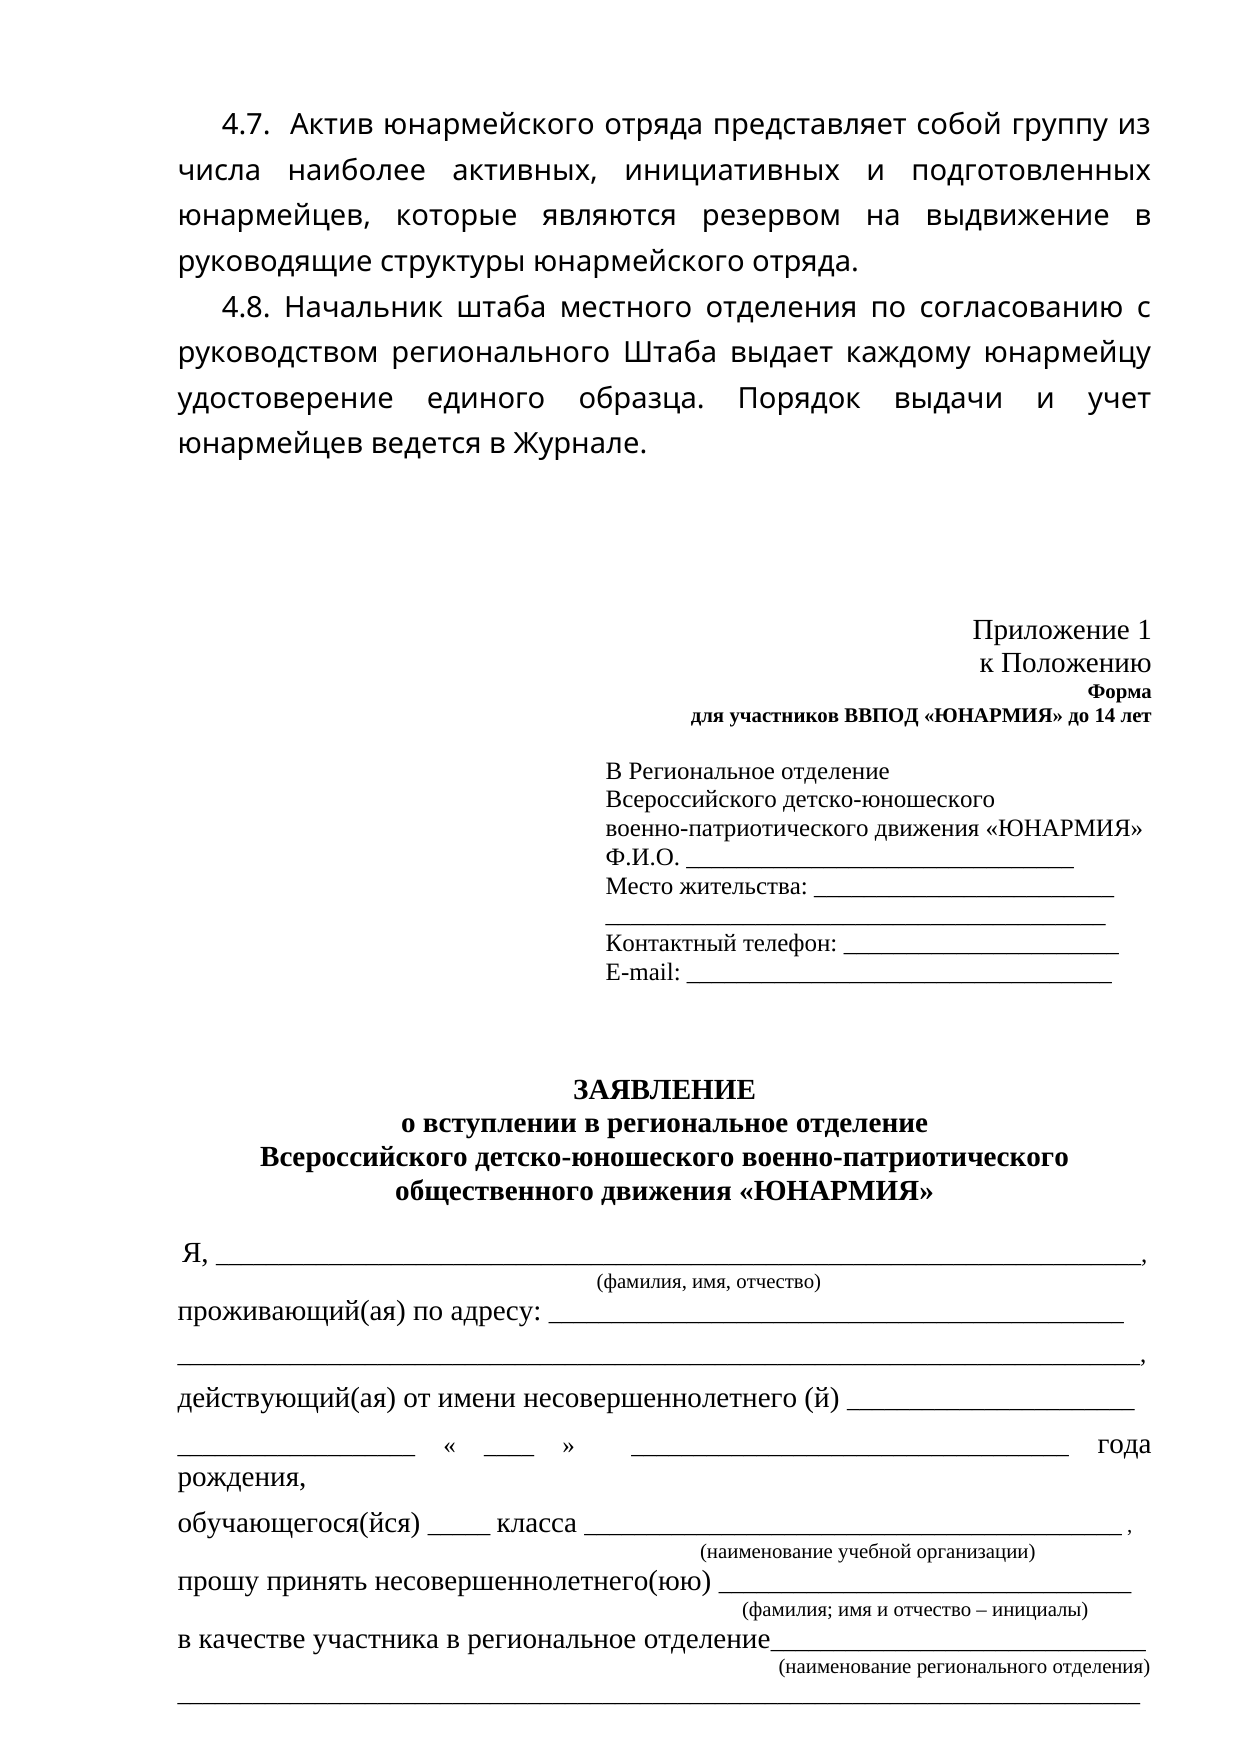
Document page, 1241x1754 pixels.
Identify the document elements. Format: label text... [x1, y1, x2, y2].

text E-mail: __________________________________ [605, 957, 1152, 986]
text (фамилия, имя, отчество) [266, 1268, 1152, 1293]
text В Региональное отделение [605, 756, 1152, 784]
text к Положению [709, 645, 1152, 679]
text _____________________________________________________________________________ [177, 1678, 1152, 1707]
text для участников ВВПОД «ЮНАРМИЯ» до 14 лет [650, 703, 1152, 727]
text Я, __________________________________________________________________________, [177, 1235, 1152, 1268]
text Всероссийского детско-юношеского [605, 784, 1152, 813]
text ________________________________________ [605, 899, 1152, 928]
text Приложение 1 [709, 612, 1152, 645]
text (фамилия; имя и отчество – инициалы) [679, 1597, 1152, 1621]
text проживающий(ая) по адресу: ______________________________________________ [177, 1293, 1152, 1326]
text _____________________________________________________________________________, [177, 1339, 1152, 1367]
text Контактный телефон: ______________________ [605, 928, 1152, 957]
text в качестве участника в региональное отделение______________________________ [177, 1621, 1152, 1654]
text военно-патриотического движения «ЮНАРМИЯ» [605, 813, 1152, 842]
text ___________________ « ____ » ___________________________________ года рождения, [177, 1426, 1152, 1493]
text (наименование регионального отделения) [679, 1654, 1152, 1678]
text действующий(ая) от имени несовершеннолетнего (й) _______________________ [177, 1380, 1152, 1413]
text Всероссийского детско-юношеского военно-патриотического [177, 1139, 1152, 1173]
text ЗАЯВЛЕНИЕ [177, 1072, 1152, 1106]
text общественного движения «ЮНАРМИЯ» [177, 1173, 1152, 1206]
text 4.7. Актив юнармейского отряда представляет собой группу из числа наиболее активных, инициативных и подготовленных юнармейцев, которые являются резервом на выдвижение в руководящие структуры юнармейского отряда. [177, 103, 1152, 280]
text о вступлении в региональное отделение [177, 1106, 1152, 1139]
text прошу принять несовершеннолетнего(юю) _________________________________ [177, 1563, 1152, 1597]
text обучающегося(йся) _____ класса ___________________________________________ , [177, 1506, 1152, 1539]
list 4.8. Начальник штаба местного отделения по согласованию с руководством регионального Штаба выдает каждому юнармейцу удостоверение единого образца. Порядок выдачи и учет юнармейцев ведется в Журнале. [177, 286, 1152, 462]
text Место жительства: ________________________ [605, 871, 1152, 899]
text (наименование учебной организации) [177, 1539, 1152, 1563]
text Ф.И.О. _______________________________ [605, 842, 1152, 871]
text Форма [709, 679, 1152, 703]
